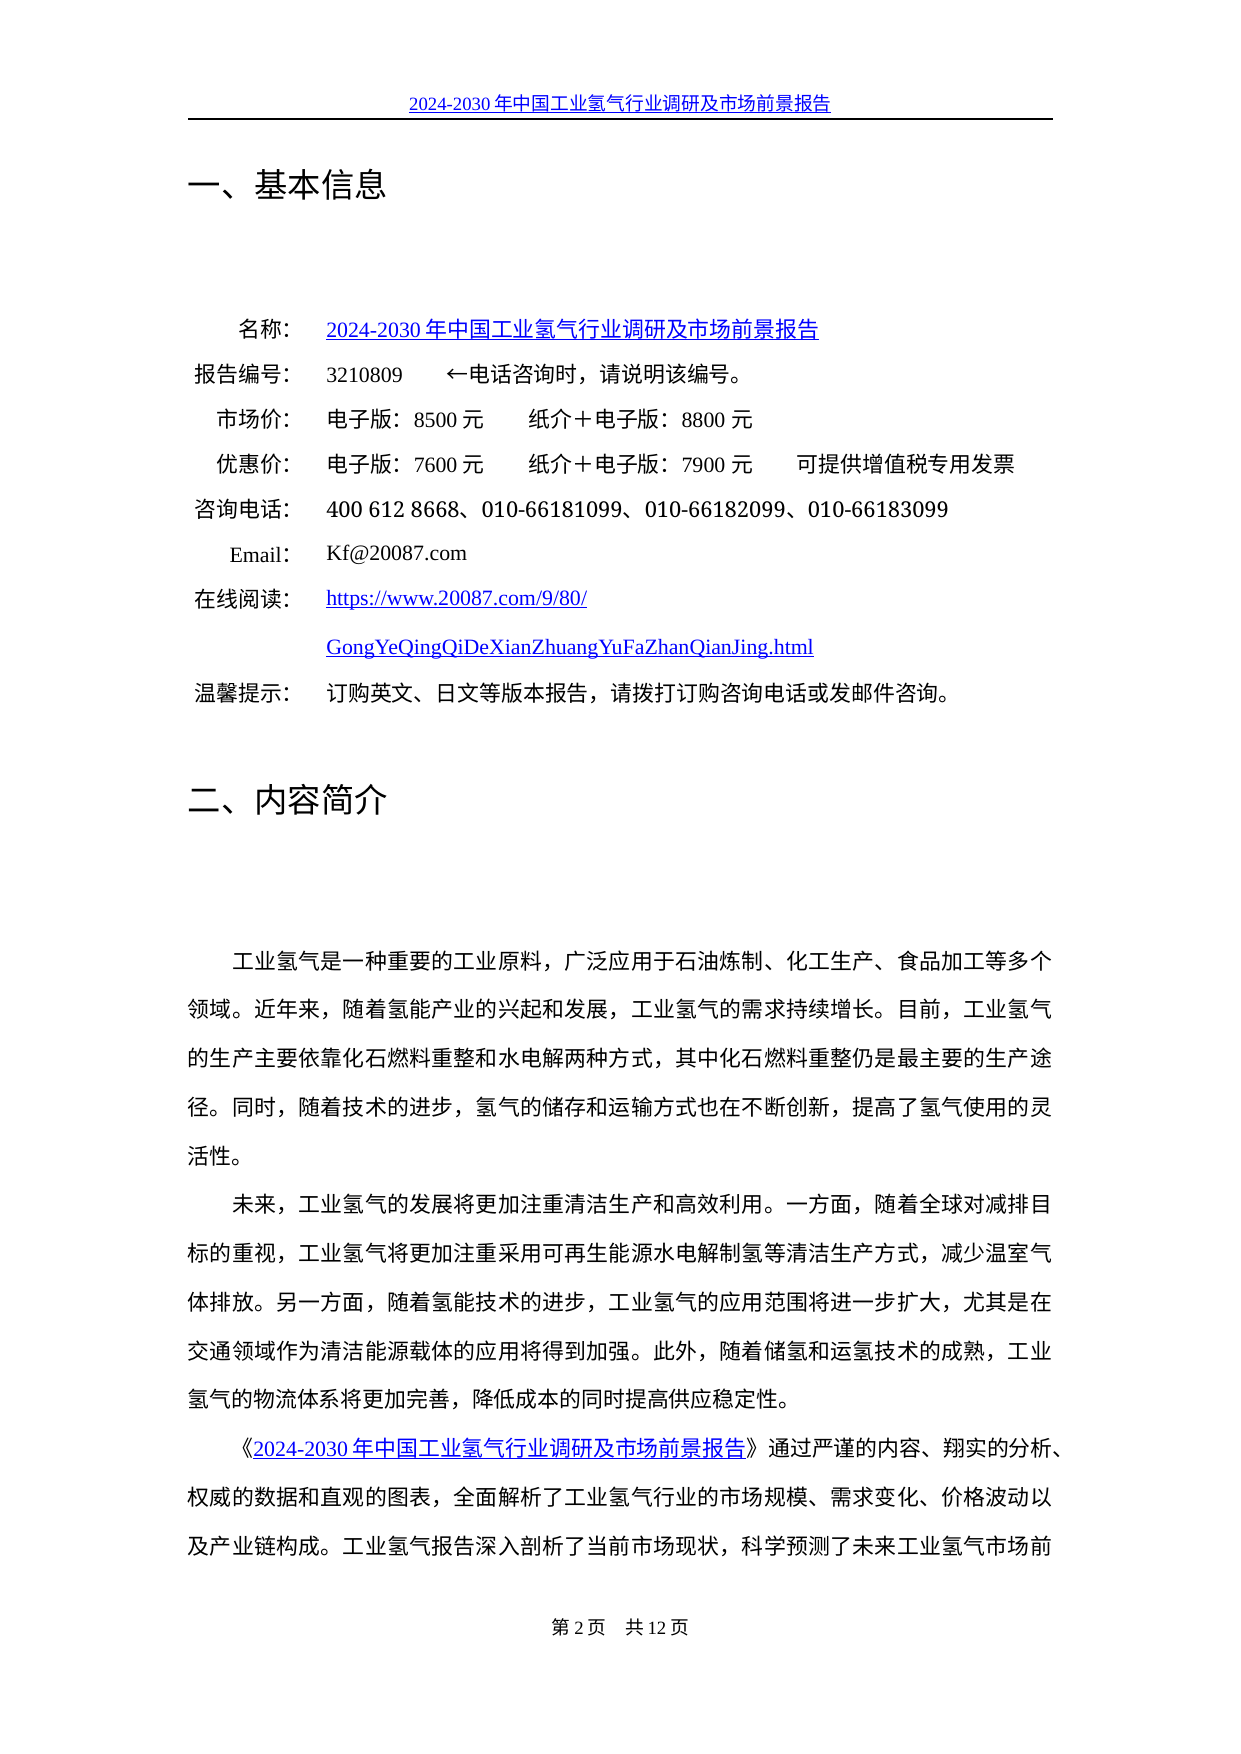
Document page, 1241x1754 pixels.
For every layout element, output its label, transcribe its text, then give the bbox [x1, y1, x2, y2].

table_header 2024-2030年中国工业氢气行业调研及市场前景报告 [315, 312, 1073, 357]
table_cell 咨询电话： [167, 492, 315, 537]
table_cell 电子版：7600 元 纸介＋电子版：7900 元 可提供增值税专用发票 [315, 447, 1073, 492]
table_cell 温馨提示： [167, 675, 315, 720]
table_cell 在线阅读： [167, 582, 315, 675]
table_cell 电子版：8500 元 纸介＋电子版：8800 元 [315, 402, 1073, 447]
table_cell Kf@20087.com [315, 537, 1073, 582]
table_cell Email： [167, 537, 315, 582]
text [187, 943, 1053, 1561]
table_cell 订购英文、日文等版本报告，请拨打订购咨询电话或发邮件咨询。 [315, 675, 1073, 720]
table_cell 市场价： [167, 402, 315, 447]
table_cell [315, 582, 1073, 675]
table_cell 400 612 8668、010-66181099、010-66182099、010-66183099 [315, 492, 1073, 537]
table_cell 3210809 ←电话咨询时，请说明该编号。 [315, 357, 1073, 402]
title 一、基本信息 [187, 150, 1053, 215]
title 二、内容简介 [187, 766, 1053, 831]
table_header 名称： [167, 312, 315, 357]
table_cell 报告编号： [167, 357, 315, 402]
table_cell 优惠价： [167, 447, 315, 492]
